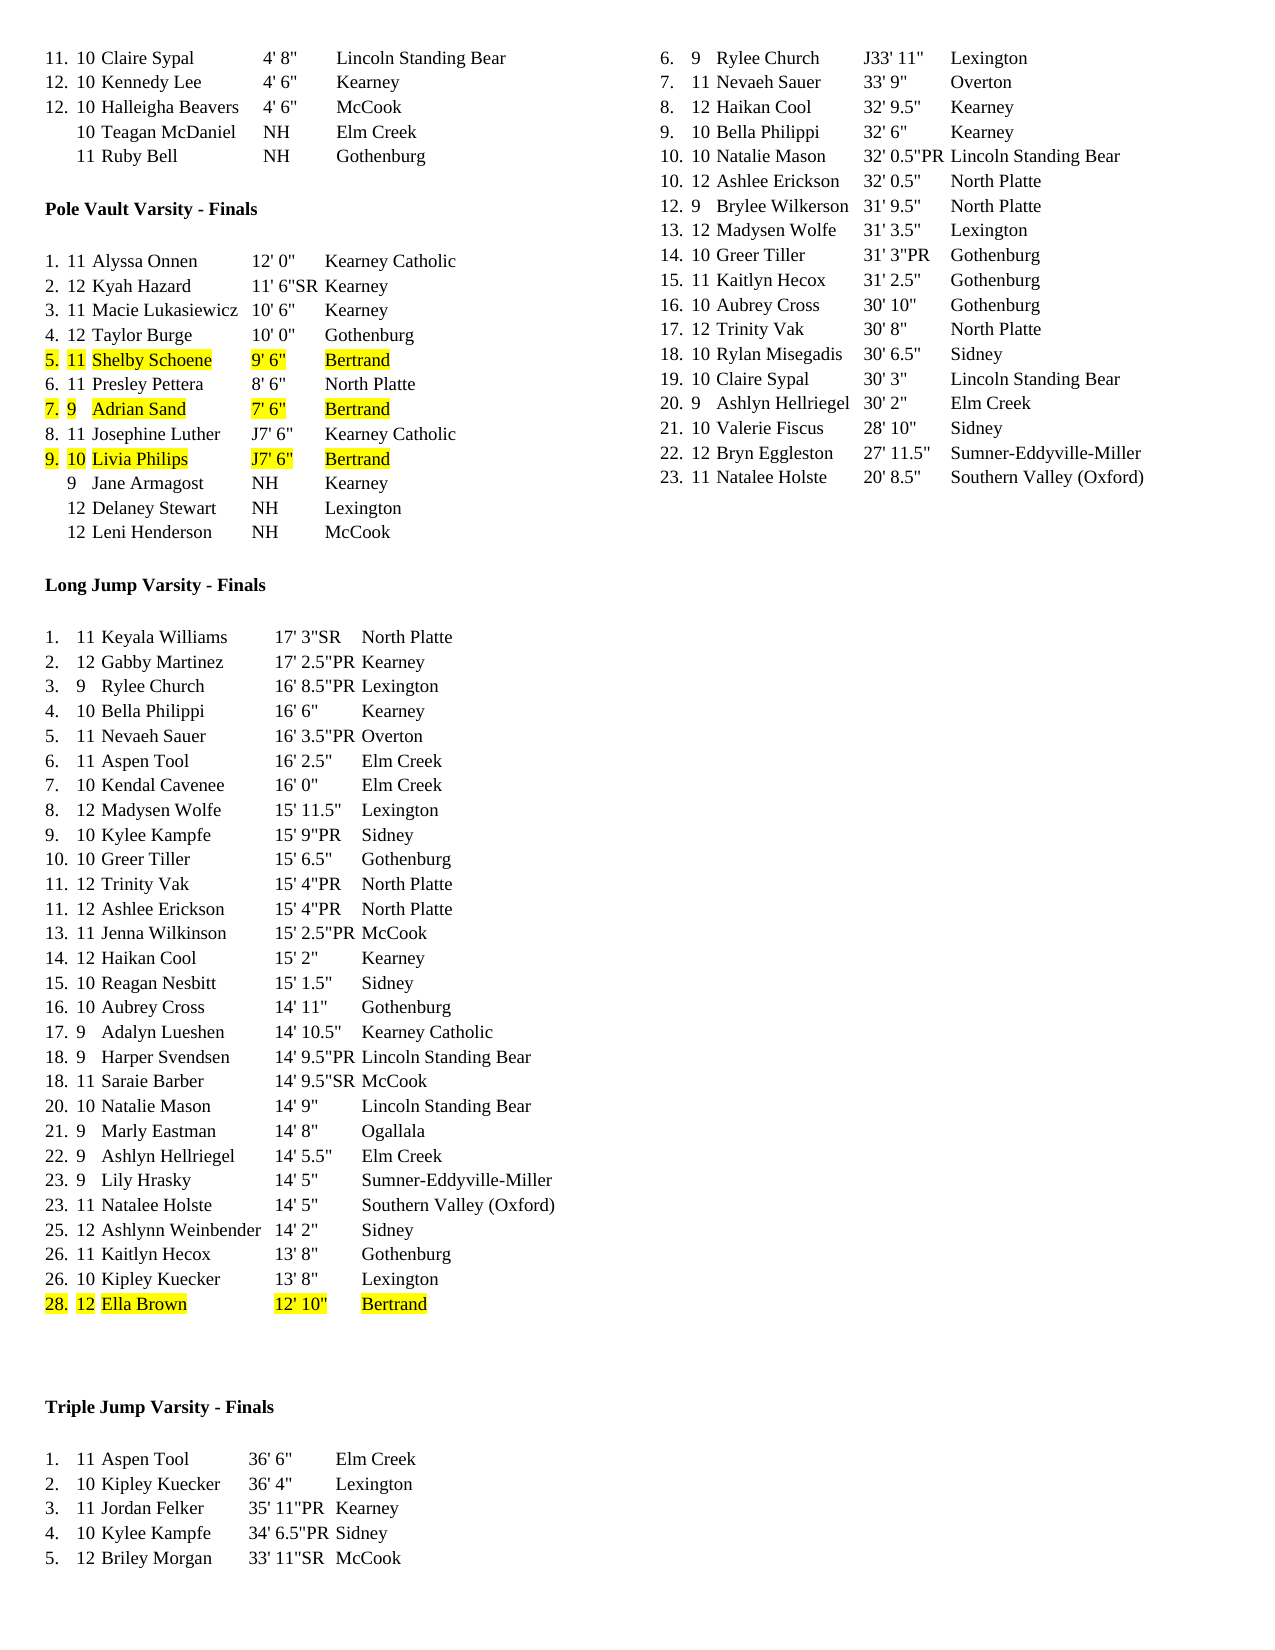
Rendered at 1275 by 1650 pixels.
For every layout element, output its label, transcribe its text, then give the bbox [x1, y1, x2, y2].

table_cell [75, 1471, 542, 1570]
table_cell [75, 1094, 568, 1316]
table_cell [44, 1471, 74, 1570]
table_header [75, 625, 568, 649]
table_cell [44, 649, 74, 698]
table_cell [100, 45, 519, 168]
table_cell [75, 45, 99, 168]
text Long Jump Varsity - Finals [45, 574, 585, 595]
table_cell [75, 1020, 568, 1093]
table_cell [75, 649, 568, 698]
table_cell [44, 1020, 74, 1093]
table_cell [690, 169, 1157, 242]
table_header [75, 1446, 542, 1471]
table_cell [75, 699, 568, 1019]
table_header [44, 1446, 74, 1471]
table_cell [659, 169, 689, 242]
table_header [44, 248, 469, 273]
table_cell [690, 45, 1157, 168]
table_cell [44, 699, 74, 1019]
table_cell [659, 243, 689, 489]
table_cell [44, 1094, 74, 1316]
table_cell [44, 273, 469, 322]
text Pole Vault Varsity - Finals [45, 198, 585, 219]
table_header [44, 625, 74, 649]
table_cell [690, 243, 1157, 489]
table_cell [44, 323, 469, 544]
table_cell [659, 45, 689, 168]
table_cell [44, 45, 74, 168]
text Triple Jump Varsity - Finals [45, 1396, 585, 1417]
